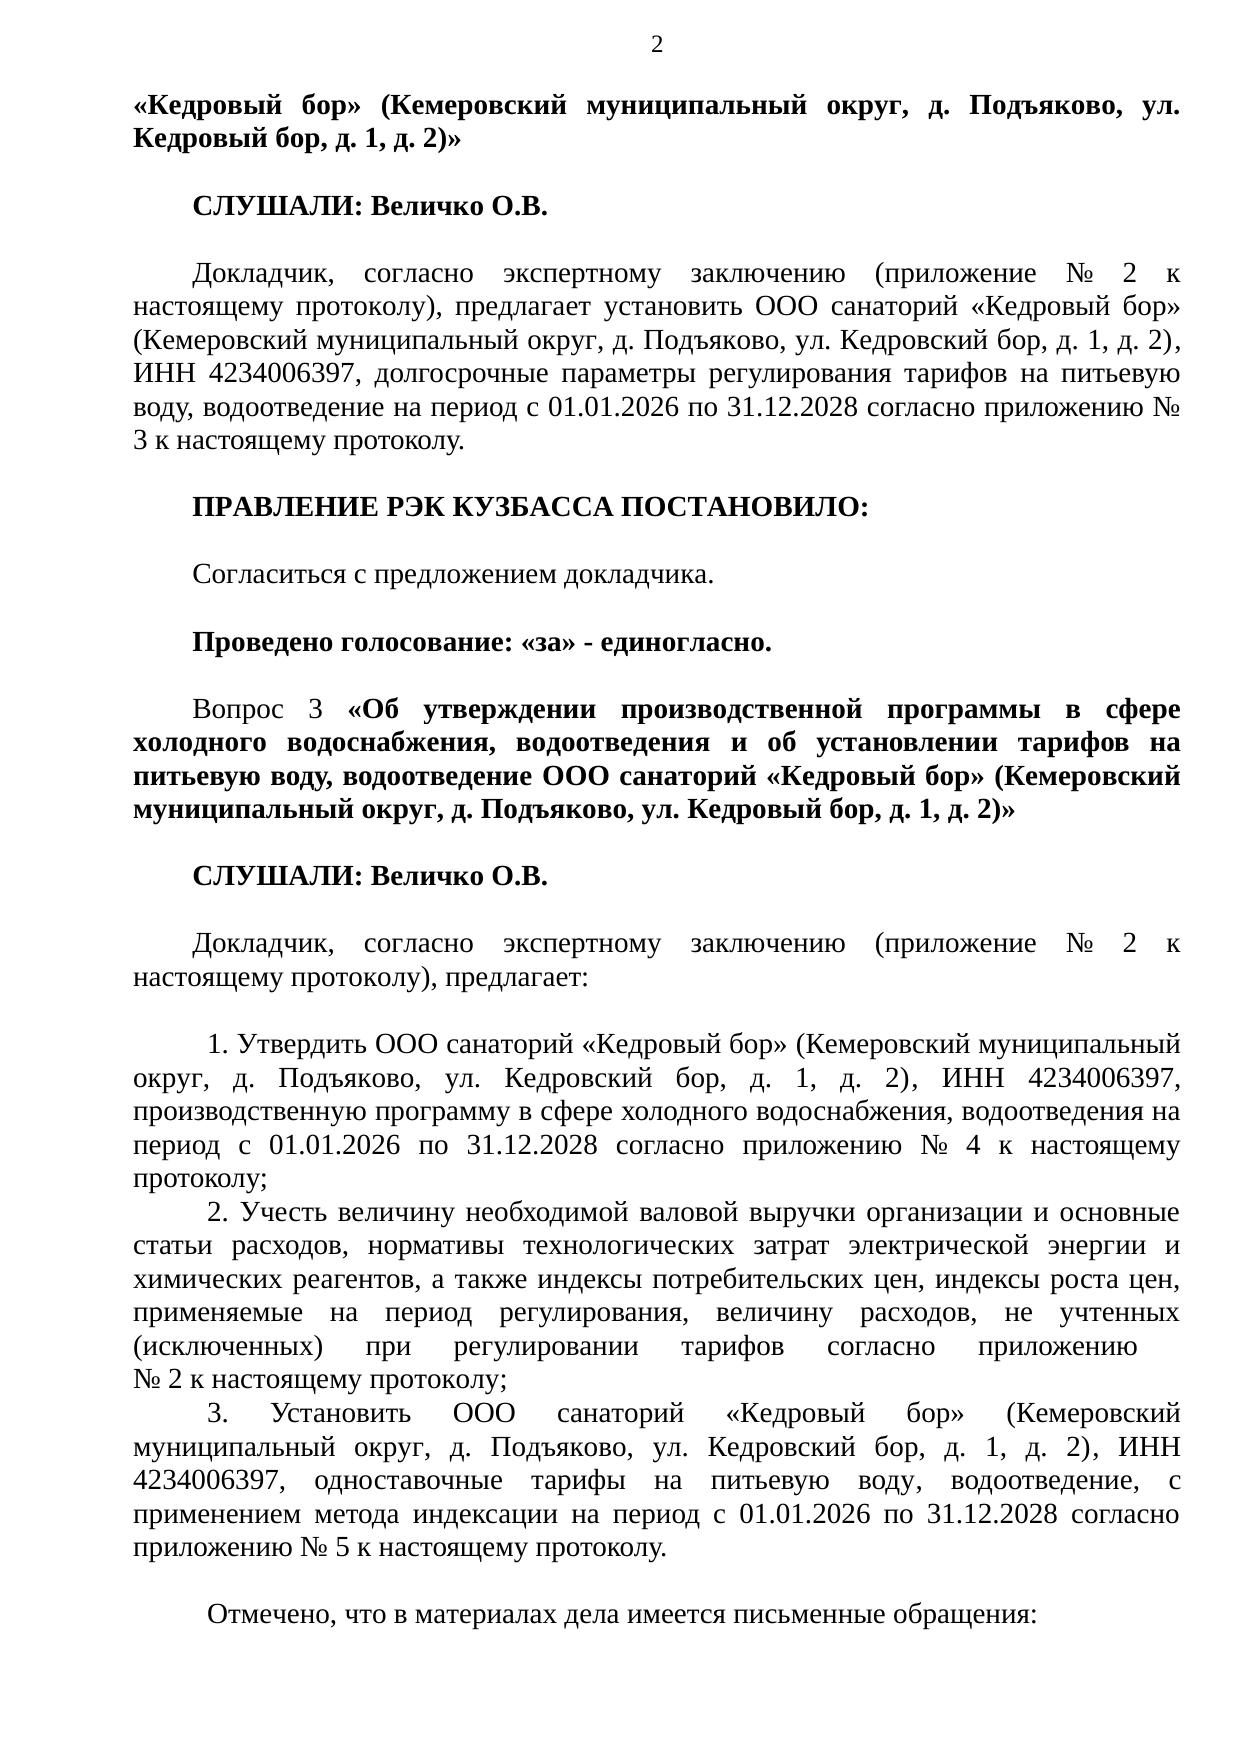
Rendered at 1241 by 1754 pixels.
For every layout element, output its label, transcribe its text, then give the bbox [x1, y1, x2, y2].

text Проведено голосование: «за» - единогласно. [133, 624, 1181, 657]
text Согласиться с предложением докладчика. [133, 557, 1181, 590]
text 3. Установить ООО санаторий «Кедровый бор» (Кемеровский муниципальный округ, д. Подъяково, ул. Кедровский бор, д. 1, д. 2), ИНН 4234006397, одноставочные тарифы на питьевую воду, водоотведение, с применением метода индексации на период с 01.01.2026 по 31.12.2028 согласно приложению № 5 к настоящему протоколу. [133, 1395, 1181, 1563]
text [133, 87, 1181, 154]
text 2. Учесть величину необходимой валовой выручки организации и основные статьи расходов, нормативы технологических затрат электрической энергии и химических реагентов, а также индексы потребительских цен, индексы роста цен, применяемые на период регулирования, величину расходов, не учтенных (исключенных) при регулировании тарифов согласно приложению № 2 к настоящему протоколу; [133, 1194, 1181, 1395]
text 1. Утвердить ООО санаторий «Кедровый бор» (Кемеровский муниципальный округ, д. Подъяково, ул. Кедровский бор, д. 1, д. 2), ИНН 4234006397, производственную программу в сфере холодного водоснабжения, водоотведения на период с 01.01.2026 по 31.12.2028 согласно приложению № 4 к настоящему протоколу; [133, 1026, 1181, 1194]
text Докладчик, согласно экспертному заключению (приложение № 2 к настоящему протоколу), предлагает установить ООО санаторий «Кедровый бор» (Кемеровский муниципальный округ, д. Подъяково, ул. Кедровский бор, д. 1, д. 2), ИНН 4234006397, долгосрочные параметры регулирования тарифов на питьевую воду, водоотведение на период с 01.01.2026 по 31.12.2028 согласно приложению № 3 к настоящему протоколу. [133, 255, 1181, 456]
text Вопрос 3 «Об утверждении производственной программы в сфере холодного водоснабжения, водоотведения и об установлении тарифов на питьевую воду, водоотведение ООО санаторий «Кедровый бор» (Кемеровский муниципальный округ, д. Подъяково, ул. Кедровый бор, д. 1, д. 2)» [133, 724, 1181, 825]
text СЛУШАЛИ: Величко О.В. [133, 858, 1181, 892]
text СЛУШАЛИ: Величко О.В. [133, 188, 1181, 221]
text Докладчик, согласно экспертному заключению (приложение № 2 к настоящему протоколу), предлагает: [133, 926, 1181, 993]
text Отмечено, что в материалах дела имеется письменные обращения: [133, 1596, 1181, 1630]
text ПРАВЛЕНИЕ РЭК КУЗБАССА ПОСТАНОВИЛО: [133, 489, 1181, 523]
